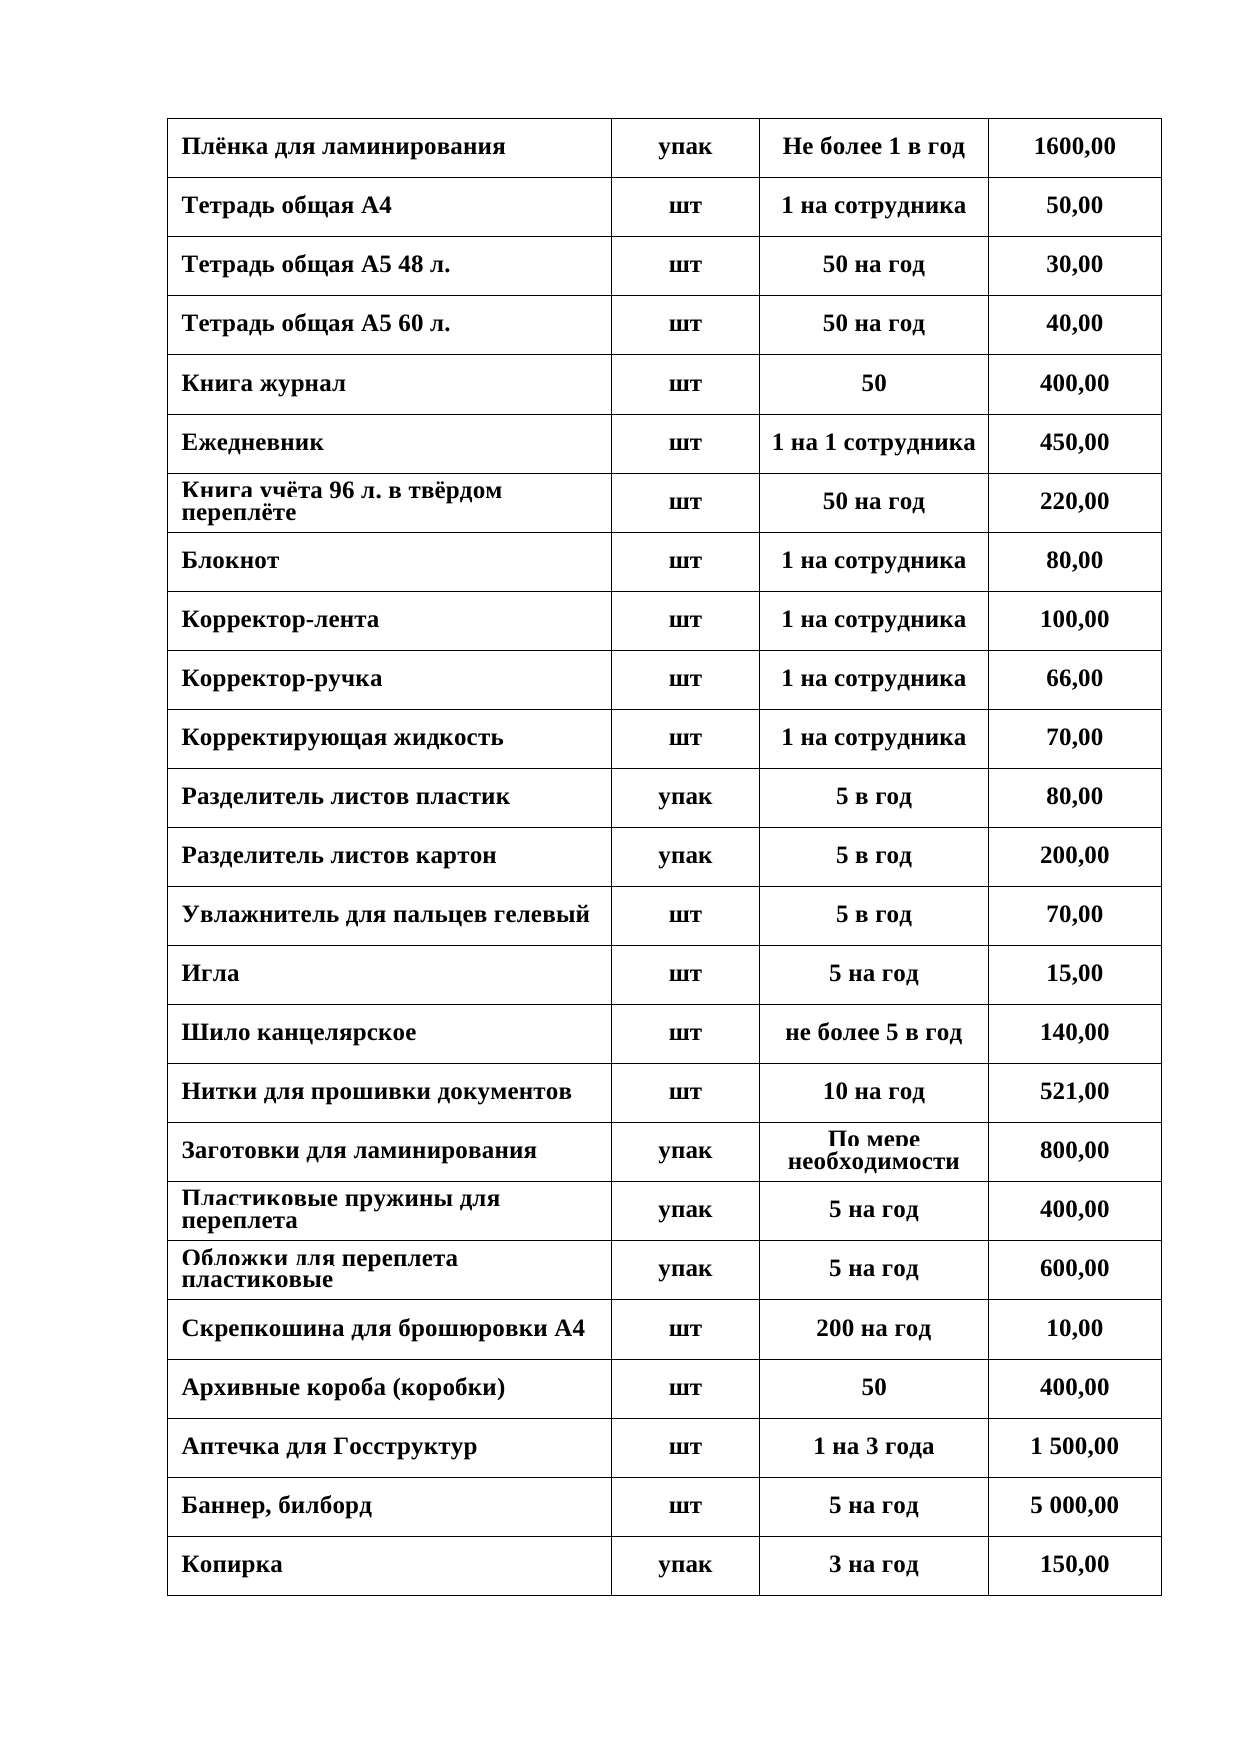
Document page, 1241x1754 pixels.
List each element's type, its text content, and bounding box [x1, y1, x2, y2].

table_cell Книга журнал [168, 355, 611, 413]
table_cell Книга учёта 96 л. в твёрдом переплёте [168, 474, 611, 532]
table_cell 5 на год [760, 1478, 988, 1536]
table_cell 70,00 [989, 710, 1161, 768]
table_cell 10,00 [989, 1300, 1161, 1358]
table_cell 5 в год [760, 828, 988, 886]
table_cell шт [612, 1478, 759, 1536]
table_cell 1 на сотрудника [760, 592, 988, 650]
table_cell 50 на год [760, 474, 988, 532]
table_cell шт [612, 178, 759, 236]
table_cell упак [612, 1182, 759, 1240]
table_cell 50,00 [989, 178, 1161, 236]
table_cell 400,00 [989, 1182, 1161, 1240]
table_cell шт [612, 946, 759, 1004]
table_cell 220,00 [989, 474, 1161, 532]
table_cell Ежедневник [168, 415, 611, 472]
table_cell 5 на год [760, 1241, 988, 1299]
table_cell По мере необходимости [760, 1123, 988, 1181]
table_cell Корректор-лента [168, 592, 611, 650]
table_cell Аптечка для Госструктур [168, 1419, 611, 1477]
table_cell 40,00 [989, 296, 1161, 354]
table_cell шт [612, 1300, 759, 1358]
table_cell 400,00 [989, 355, 1161, 413]
table_cell 1 на 1 сотрудника [760, 415, 988, 472]
table_cell Разделитель листов картон [168, 828, 611, 886]
table_cell 5 на год [760, 946, 988, 1004]
table_cell Тетрадь общая А4 [168, 178, 611, 236]
table_cell 50 [760, 355, 988, 413]
table_cell упак [612, 1241, 759, 1299]
table_cell Архивные короба (коробки) [168, 1360, 611, 1417]
table_cell шт [612, 296, 759, 354]
table_cell 70,00 [989, 887, 1161, 945]
table_cell шт [612, 887, 759, 945]
table_cell 30,00 [989, 237, 1161, 295]
table_cell Обложки для переплета пластиковые [168, 1241, 611, 1299]
table_cell 1 на сотрудника [760, 178, 988, 236]
table_cell 10 на год [760, 1064, 988, 1122]
table_cell упак [612, 1537, 759, 1595]
table_cell 1 500,00 [989, 1419, 1161, 1477]
table_cell шт [612, 592, 759, 650]
table_cell шт [612, 415, 759, 472]
table_cell Блокнот [168, 533, 611, 591]
table_cell 600,00 [989, 1241, 1161, 1299]
table_cell Корректор-ручка [168, 651, 611, 709]
table_cell не более 5 в год [760, 1005, 988, 1063]
table_cell Разделитель листов пластик [168, 769, 611, 827]
table_cell 1 на сотрудника [760, 533, 988, 591]
table_cell Корректирующая жидкость [168, 710, 611, 768]
table_cell упак [612, 1123, 759, 1181]
table_cell 5 на год [760, 1182, 988, 1240]
table_cell шт [612, 710, 759, 768]
table_cell Игла [168, 946, 611, 1004]
table_cell 3 на год [760, 1537, 988, 1595]
table_cell 200,00 [989, 828, 1161, 886]
table_cell Не более 1 в год [760, 119, 988, 177]
table_cell 5 в год [760, 769, 988, 827]
table_cell шт [612, 651, 759, 709]
table_cell 450,00 [989, 415, 1161, 472]
table_cell Скрепкошина для брошюровки А4 [168, 1300, 611, 1358]
table_cell Шило канцелярское [168, 1005, 611, 1063]
table_cell 100,00 [989, 592, 1161, 650]
table_cell 400,00 [989, 1360, 1161, 1417]
table_cell Баннер, билборд [168, 1478, 611, 1536]
table_cell Увлажнитель для пальцев гелевый [168, 887, 611, 945]
table_cell упак [612, 828, 759, 886]
table_cell 1 на сотрудника [760, 651, 988, 709]
table_cell шт [612, 1419, 759, 1477]
table_cell Копирка [168, 1537, 611, 1595]
table_cell Нитки для прошивки документов [168, 1064, 611, 1122]
table_cell 200 на год [760, 1300, 988, 1358]
table_cell 1 на 3 года [760, 1419, 988, 1477]
table_cell 50 на год [760, 237, 988, 295]
table_cell 50 [760, 1360, 988, 1417]
table_cell 66,00 [989, 651, 1161, 709]
table_cell упак [612, 769, 759, 827]
table_cell шт [612, 1064, 759, 1122]
table_cell 1600,00 [989, 119, 1161, 177]
table_cell 5 в год [760, 887, 988, 945]
table_cell 1 на сотрудника [760, 710, 988, 768]
table_cell шт [612, 1360, 759, 1417]
table_cell 80,00 [989, 533, 1161, 591]
table_cell шт [612, 533, 759, 591]
table_cell Пластиковые пружины для переплета [168, 1182, 611, 1240]
table_cell Заготовки для ламинирования [168, 1123, 611, 1181]
table_cell 50 на год [760, 296, 988, 354]
table_cell упак [612, 119, 759, 177]
table_cell 80,00 [989, 769, 1161, 827]
table_cell Тетрадь общая А5 60 л. [168, 296, 611, 354]
table_cell Тетрадь общая А5 48 л. [168, 237, 611, 295]
table_cell шт [612, 237, 759, 295]
table_cell Плёнка для ламинирования [168, 119, 611, 177]
table_cell 140,00 [989, 1005, 1161, 1063]
table_cell 521,00 [989, 1064, 1161, 1122]
table_cell 150,00 [989, 1537, 1161, 1595]
table_cell 800,00 [989, 1123, 1161, 1181]
table_cell шт [612, 474, 759, 532]
table_cell шт [612, 1005, 759, 1063]
table_cell шт [612, 355, 759, 413]
table_cell 5 000,00 [989, 1478, 1161, 1536]
table_cell 15,00 [989, 946, 1161, 1004]
